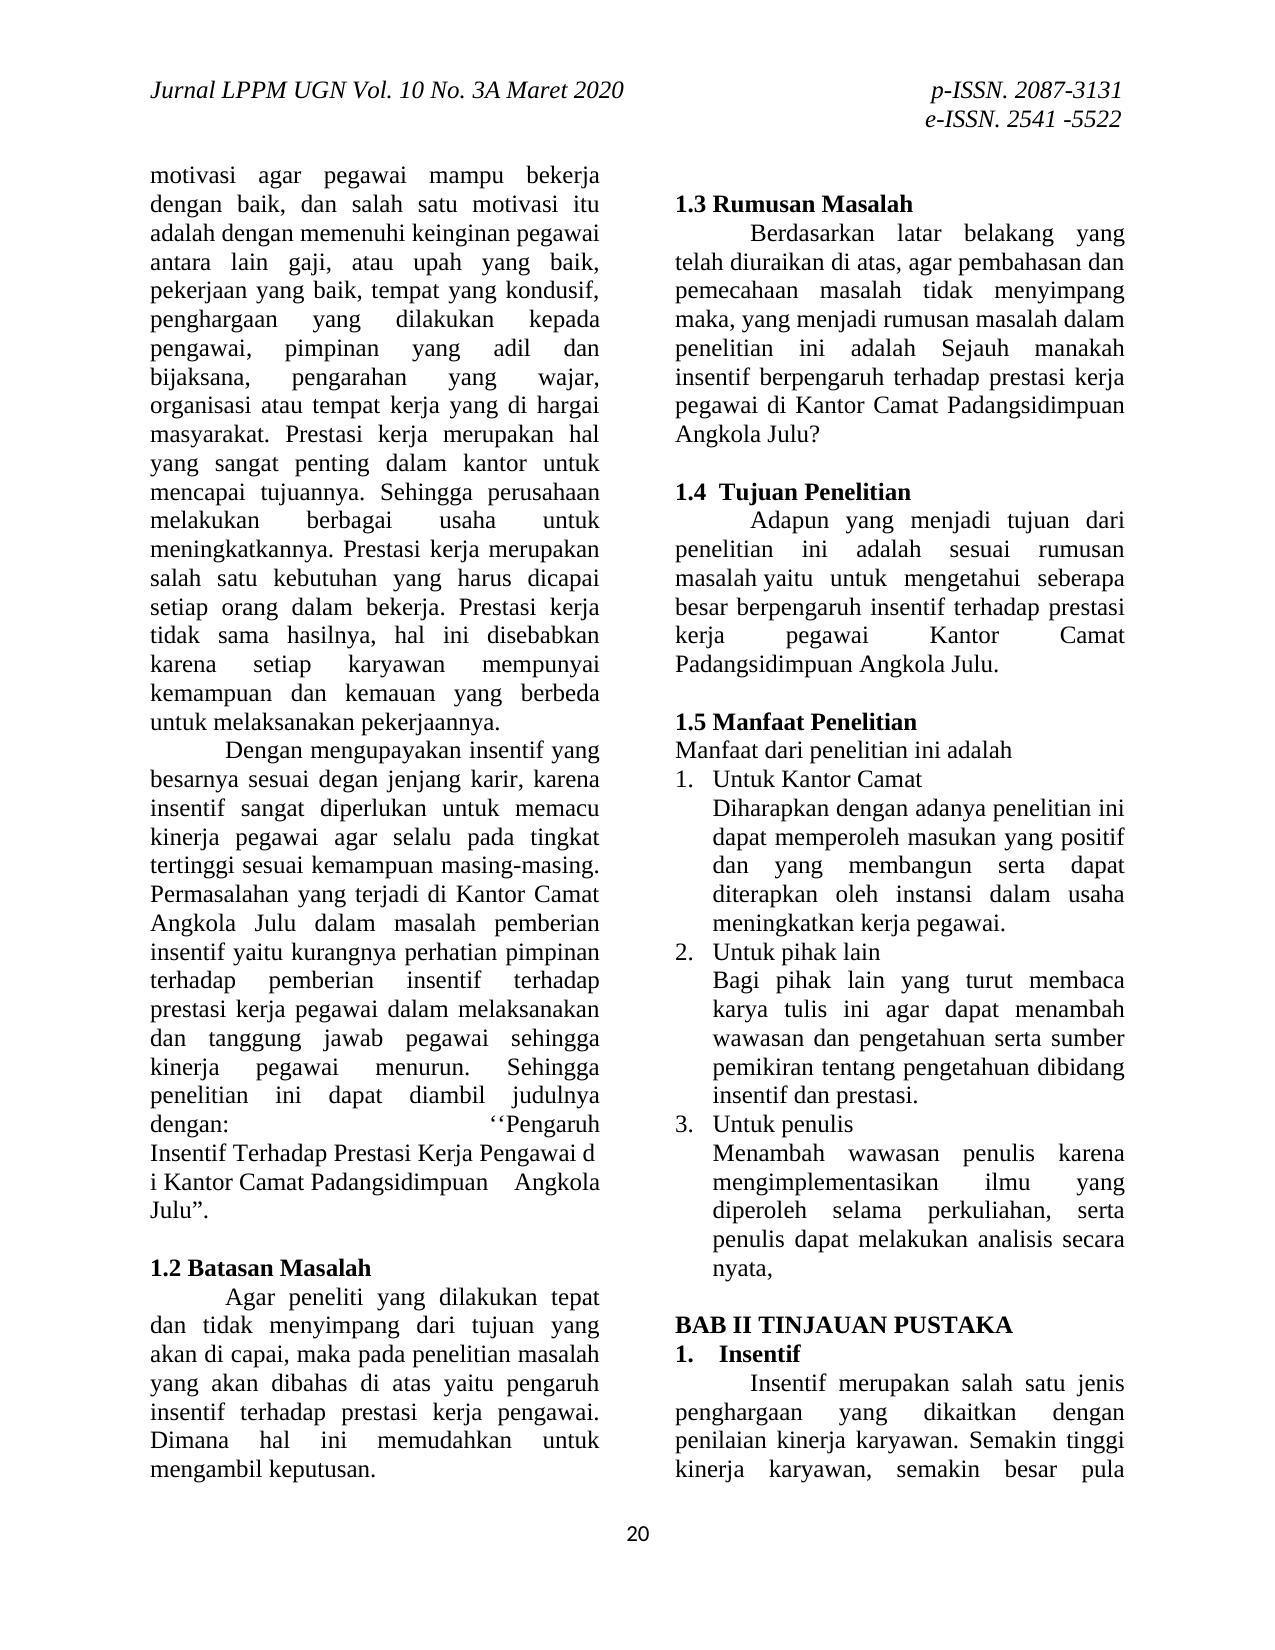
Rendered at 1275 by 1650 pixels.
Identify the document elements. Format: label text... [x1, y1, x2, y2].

text 1.2 Batasan Masalah [150, 1253, 600, 1282]
text BAB II TINJAUAN PUSTAKA [675, 1311, 1125, 1339]
text 1.3 Rumusan Masalah [675, 189, 1125, 218]
text 1.4 Tujuan Penelitian [675, 477, 1125, 506]
list Untuk pihak lain [675, 937, 1125, 966]
list Untuk penulis [675, 1109, 1125, 1138]
text Agar peneliti yang dilakukan tepat dan tidak menyimpang dari tujuan yang akan di capai, maka pada penelitian masalah yang akan dibahas di atas yaitu pengaruh insentif terhadap prestasi kerja pengawai. Dimana hal ini memudahkan untuk mengambil keputusan. [150, 1282, 600, 1483]
list Insentif [675, 1339, 1125, 1368]
text Manfaat dari penelitian ini adalah [675, 736, 1125, 764]
list Bagi pihak lain yang turut membaca karya tulis ini agar dapat menambah wawasan dan pengetahuan serta sumber pemikiran tentang pengetahuan dibidang insentif dan prestasi. [712, 966, 1125, 1109]
list Menambah wawasan penulis karena mengimplementasikan ilmu yang diperoleh selama perkuliahan, serta penulis dapat melakukan analisis secara nyata, [712, 1138, 1125, 1282]
text 1.5 Manfaat Penelitian [675, 707, 1125, 736]
text Adapun yang menjadi tujuan dari penelitian ini adalah sesuai rumusan masalah yaitu untuk mengetahui seberapa besar berpengaruh insentif terhadap prestasi kerja pegawai Kantor Camat Padangsidimpuan Angkola Julu. [675, 506, 1125, 678]
list Diharapkan dengan adanya penelitian ini dapat memperoleh masukan yang positif dan yang membangun serta dapat diterapkan oleh instansi dalam usaha meningkatkan kerja pegawai. [712, 793, 1125, 937]
text Dengan mengupayakan insentif yang besarnya sesuai degan jenjang karir, karena insentif sangat diperlukan untuk memacu kinerja pegawai agar selalu pada tingkat tertinggi sesuai kemampuan masing-masing. Permasalahan yang terjadi di Kantor Camat Angkola Julu dalam masalah pemberian insentif yaitu kurangnya perhatian pimpinan terhadap pemberian insentif terhadap prestasi kerja pegawai dalam melaksanakan dan tanggung jawab pegawai sehingga kinerja pegawai menurun. Sehingga penelitian ini dapat diambil judulnya dengan: ‘‘Pengaruh Insentif Terhadap Prestasi Kerja Pengawai di Kantor Camat Padangsidimpuan Angkola Julu”. [150, 736, 600, 1224]
list Untuk Kantor Camat [675, 764, 1125, 793]
text Berdasarkan latar belakang yang telah diuraikan di atas, agar pembahasan dan pemecahaan masalah tidak menyimpang maka, yang menjadi rumusan masalah dalam penelitian ini adalah Sejauh manakah insentif berpengaruh terhadap prestasi kerja pegawai di Kantor Camat Padangsidimpuan Angkola Julu? [675, 218, 1125, 448]
